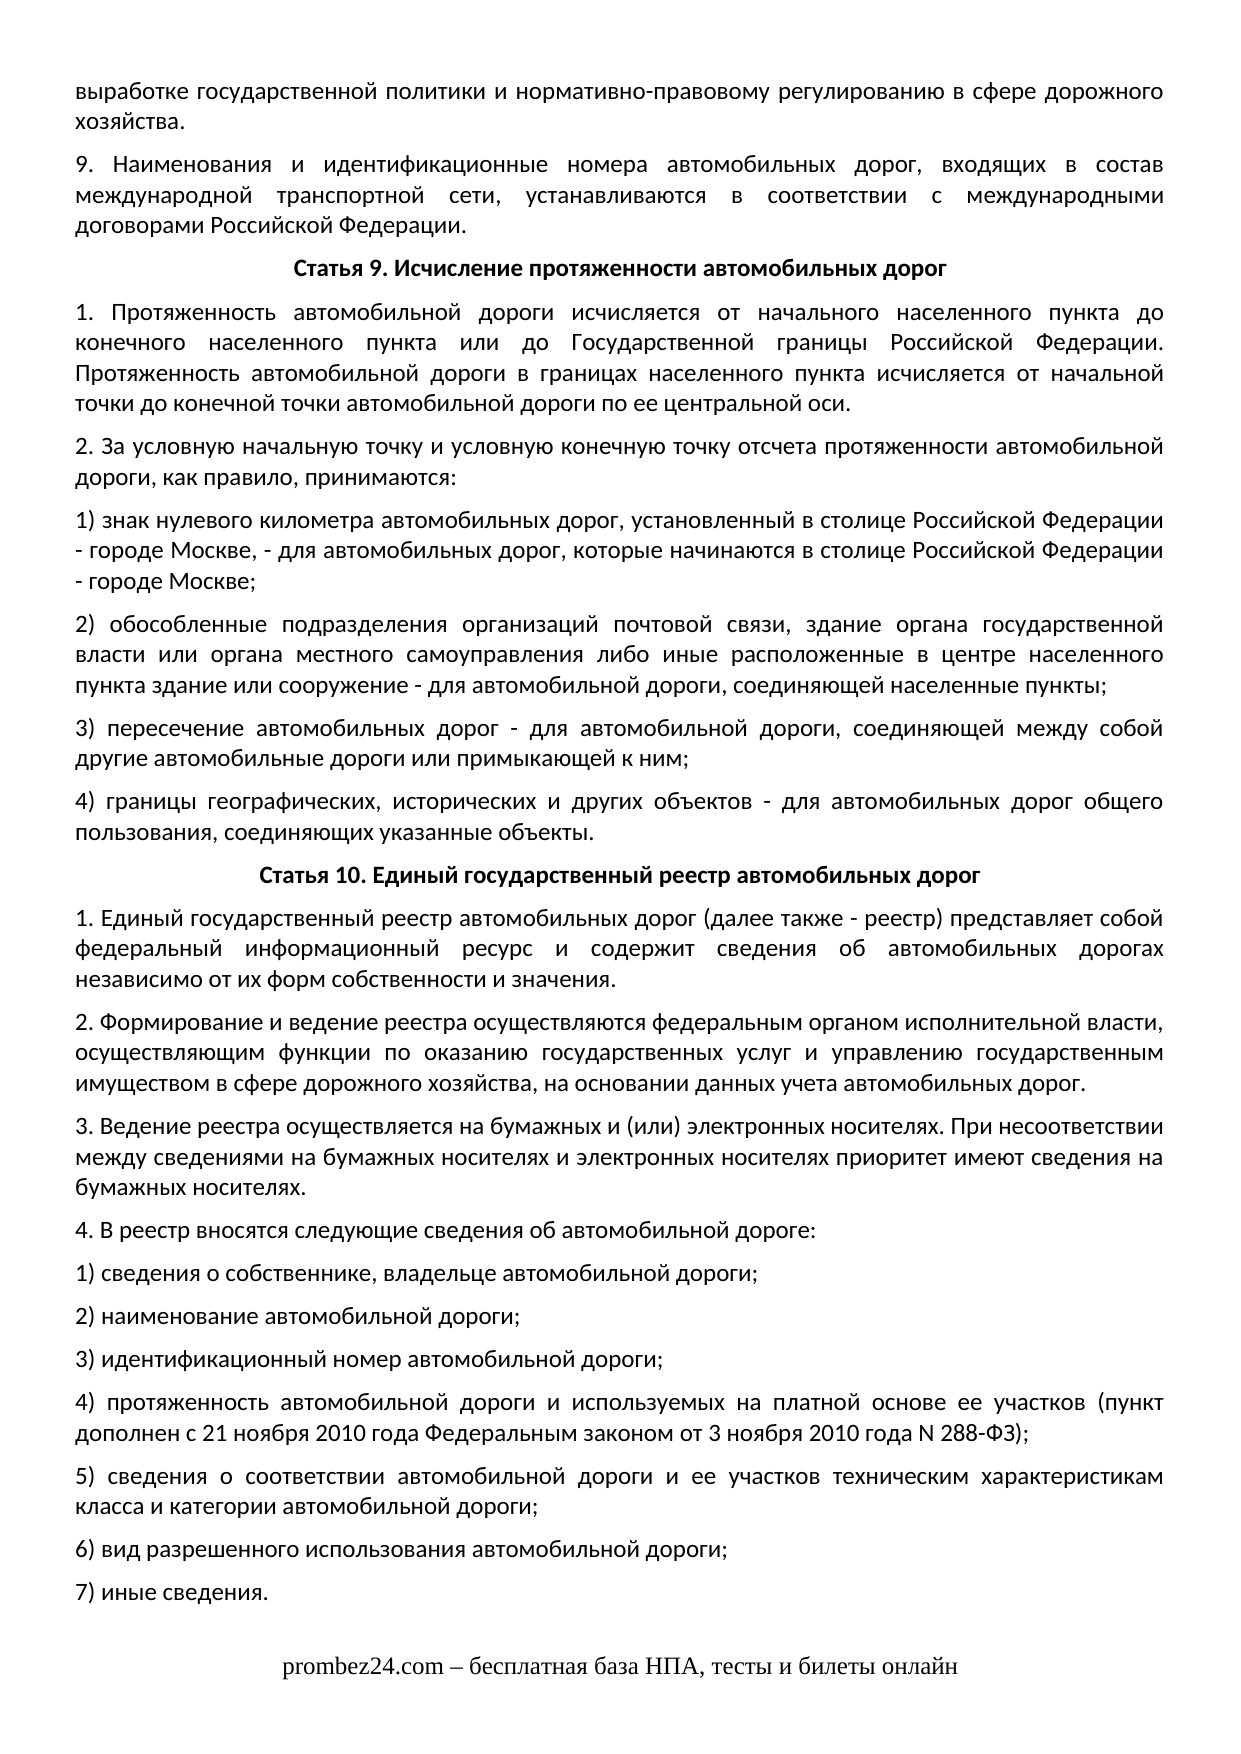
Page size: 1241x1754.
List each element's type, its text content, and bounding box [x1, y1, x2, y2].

text 2) обособленные подразделения организаций почтовой связи, здание органа государственной власти или органа местного самоуправления либо иные расположенные в центре населенного пункта здание или сооружение - для автомобильной дороги, соединяющей населенные пункты; [75, 608, 1165, 699]
text Статья 10. Единый государственный реестр автомобильных дорог [75, 859, 1165, 889]
text 3) идентификационный номер автомобильной дороги; [75, 1343, 1165, 1374]
text 2) наименование автомобильной дороги; [75, 1300, 1165, 1331]
text 9. Наименования и идентификационные номера автомобильных дорог, входящих в состав международной транспортной сети, устанавливаются в соответствии с международными договорами Российской Федерации. [75, 148, 1165, 240]
text 1) знак нулевого километра автомобильных дорог, установленный в столице Российской Федерации - городе Москве, - для автомобильных дорог, которые начинаются в столице Российской Федерации - городе Москве; [75, 504, 1165, 595]
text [75, 75, 1165, 136]
text 3) пересечение автомобильных дорог - для автомобильной дороги, соединяющей между собой другие автомобильные дороги или примыкающей к ним; [75, 712, 1165, 773]
text 4. В реестр вносятся следующие сведения об автомобильной дороге: [75, 1214, 1165, 1245]
text 1) сведения о собственнике, владельце автомобильной дороги; [75, 1257, 1165, 1288]
text 7) иные сведения. [75, 1576, 1165, 1607]
text 6) вид разрешенного использования автомобильной дороги; [75, 1533, 1165, 1564]
text 4) протяженность автомобильной дороги и используемых на платной основе ее участков (пункт дополнен с 21 ноября 2010 года Федеральным законом от 3 ноября 2010 года N 288-ФЗ); [75, 1386, 1165, 1447]
text 1. Единый государственный реестр автомобильных дорог (далее также - реестр) представляет собой федеральный информационный ресурс и содержит сведения об автомобильных дорогах независимо от их форм собственности и значения. [75, 902, 1165, 993]
text Статья 9. Исчисление протяженности автомобильных дорог [75, 253, 1165, 283]
text 3. Ведение реестра осуществляется на бумажных и (или) электронных носителях. При несоответствии между сведениями на бумажных носителях и электронных носителях приоритет имеют сведения на бумажных носителях. [75, 1110, 1165, 1202]
text 2. Формирование и ведение реестра осуществляются федеральным органом исполнительной власти, осуществляющим функции по оказанию государственных услуг и управлению государственным имуществом в сфере дорожного хозяйства, на основании данных учета автомобильных дорог. [75, 1006, 1165, 1098]
text 2. За условную начальную точку и условную конечную точку отсчета протяженности автомобильной дороги, как правило, принимаются: [75, 430, 1165, 491]
text 4) границы географических, исторических и других объектов - для автомобильных дорог общего пользования, соединяющих указанные объекты. [75, 785, 1165, 846]
text 5) сведения о соответствии автомобильной дороги и ее участков техническим характеристикам класса и категории автомобильной дороги; [75, 1460, 1165, 1521]
text 1. Протяженность автомобильной дороги исчисляется от начального населенного пункта до конечного населенного пункта или до Государственной границы Российской Федерации. Протяженность автомобильной дороги в границах населенного пункта исчисляется от начальной точки до конечной точки автомобильной дороги по ее центральной оси. [75, 296, 1165, 418]
